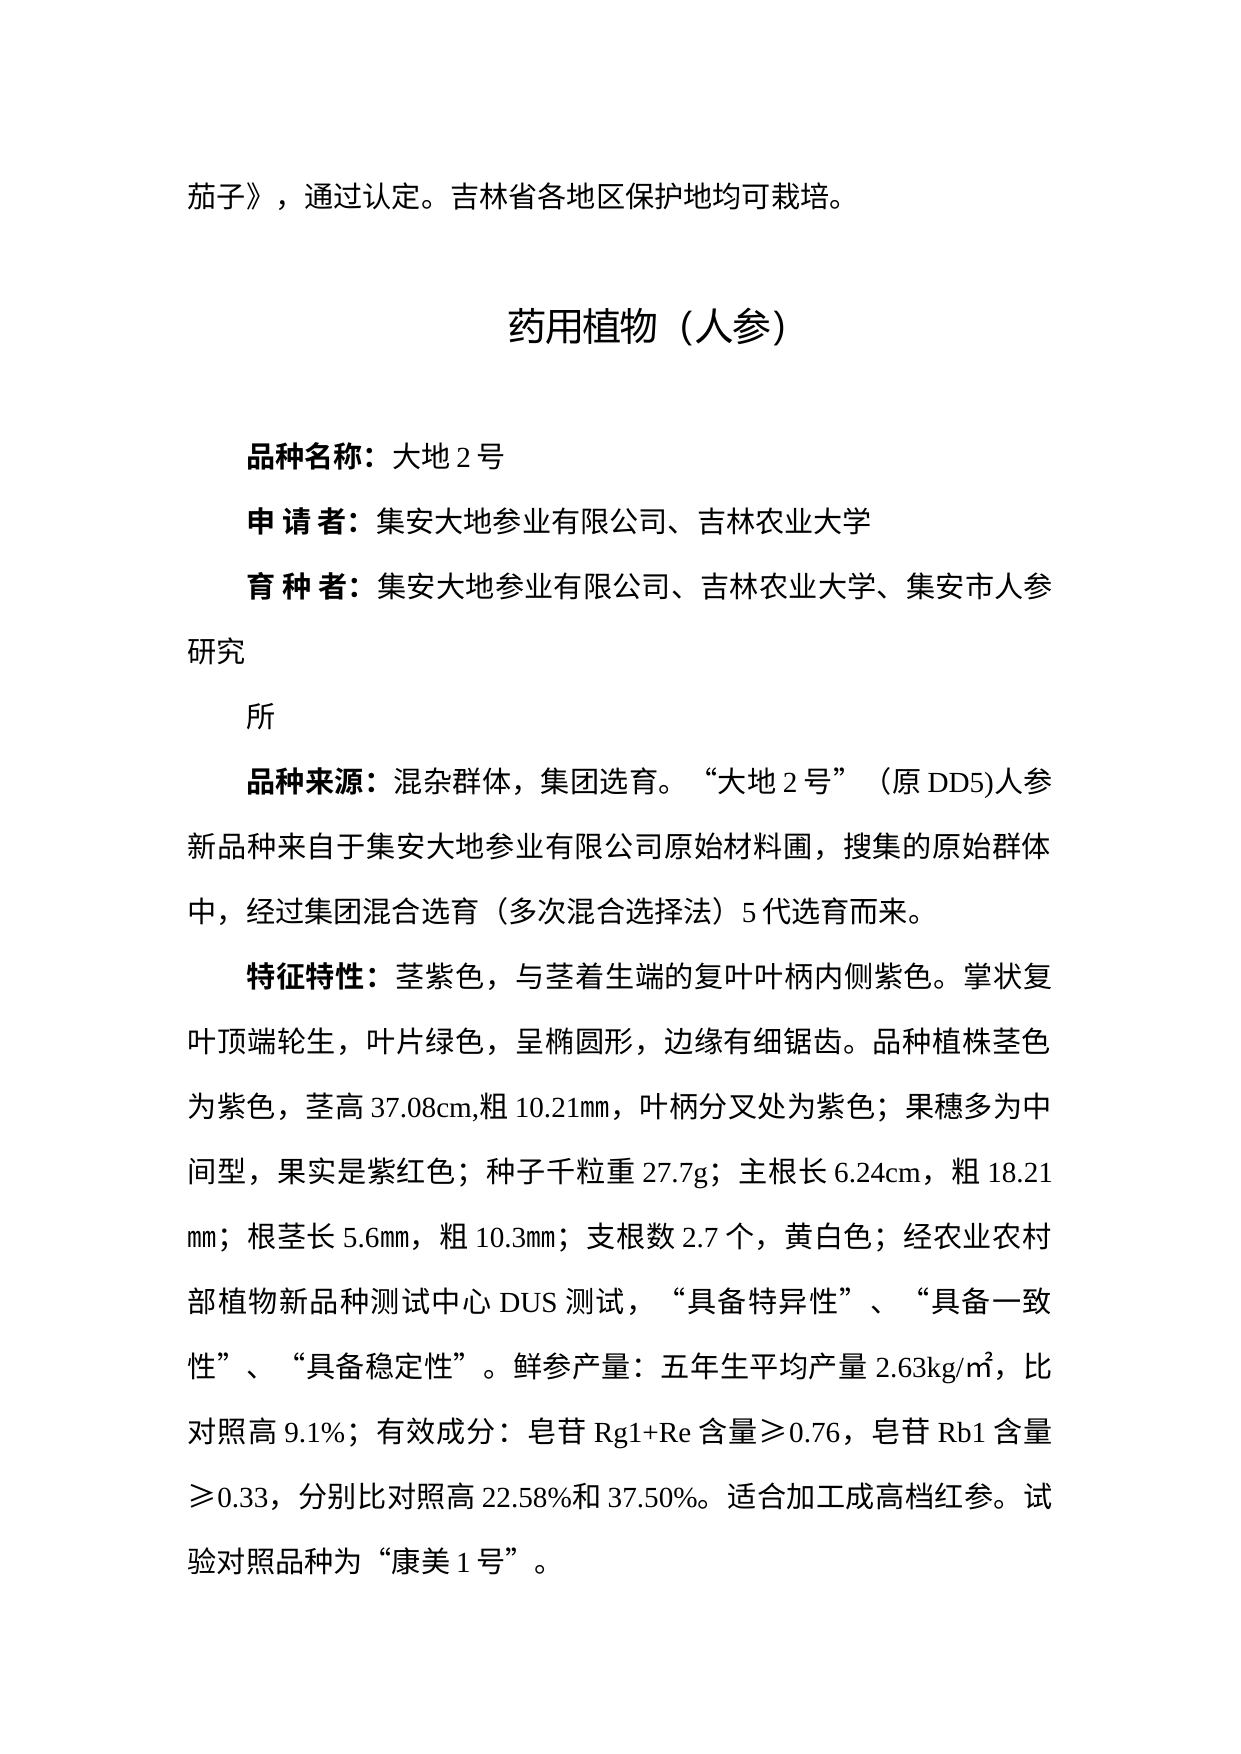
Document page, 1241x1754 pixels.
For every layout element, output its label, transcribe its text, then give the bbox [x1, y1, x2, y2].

text 特征特性：茎紫色，与茎着生端的复叶叶柄内侧紫色。掌状复叶顶端轮生，叶片绿色，呈椭圆形，边缘有细锯齿。品种植株茎色为紫色，茎高37.08cm,粗10.21㎜，叶柄分叉处为紫色；果穗多为中间型，果实是紫红色；种子千粒重27.7g；主根长6.24cm，粗18.21㎜；根茎长5.6㎜，粗10.3㎜；支根数2.7个，黄白色；经农业农村部植物新品种测试中心DUS测试，“具备特异性”、“具备一致性”、“具备稳定性”。鲜参产量：五年生平均产量2.63kg/㎡，比对照高9.1%；有效成分：皂苷Rg1+Re含量≥0.76，皂苷Rb1含量≥0.33，分别比对照高22.58%和37.50%。适合加工成高档红参。试验对照品种为“康美1号”。 [187, 942, 1053, 1592]
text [187, 162, 1053, 227]
text 育 种 者：集安大地参业有限公司、吉林农业大学、集安市人参研究 [187, 552, 1053, 682]
text 药用植物（人参） [187, 292, 1053, 357]
text 品种来源：混杂群体，集团选育。“大地2号”（原DD5)人参新品种来自于集安大地参业有限公司原始材料圃，搜集的原始群体中，经过集团混合选育（多次混合选择法）5代选育而来。 [187, 747, 1053, 942]
text 品种名称：大地2号 [187, 422, 1053, 487]
text 申 请 者：集安大地参业有限公司、吉林农业大学 [187, 487, 1053, 552]
text 所 [187, 682, 1053, 747]
